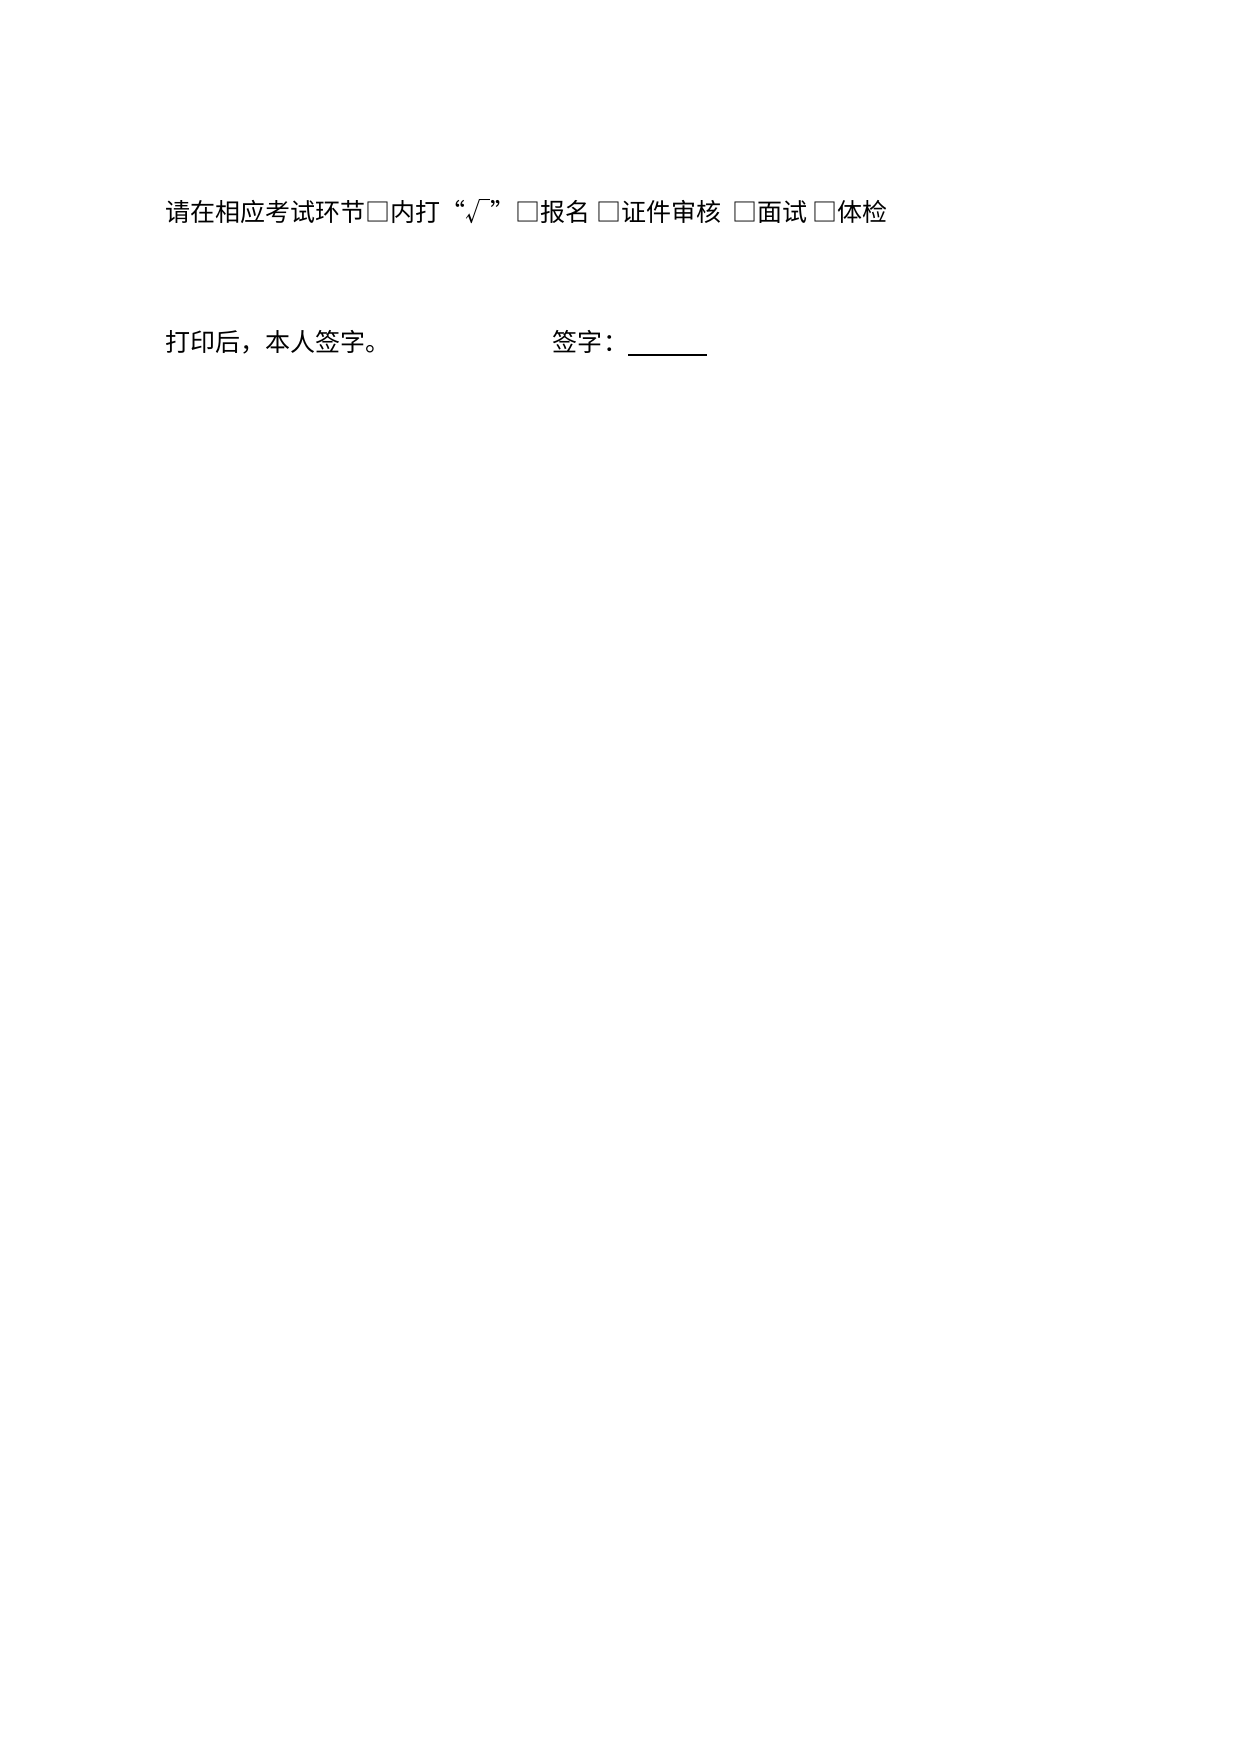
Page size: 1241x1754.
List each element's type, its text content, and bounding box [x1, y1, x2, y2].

text 请在相应考试环节□内打“√”□报名 □证件审核 □面试 □体检 [165, 178, 1087, 243]
text 打印后，本人签字。 签字： [165, 308, 1087, 373]
